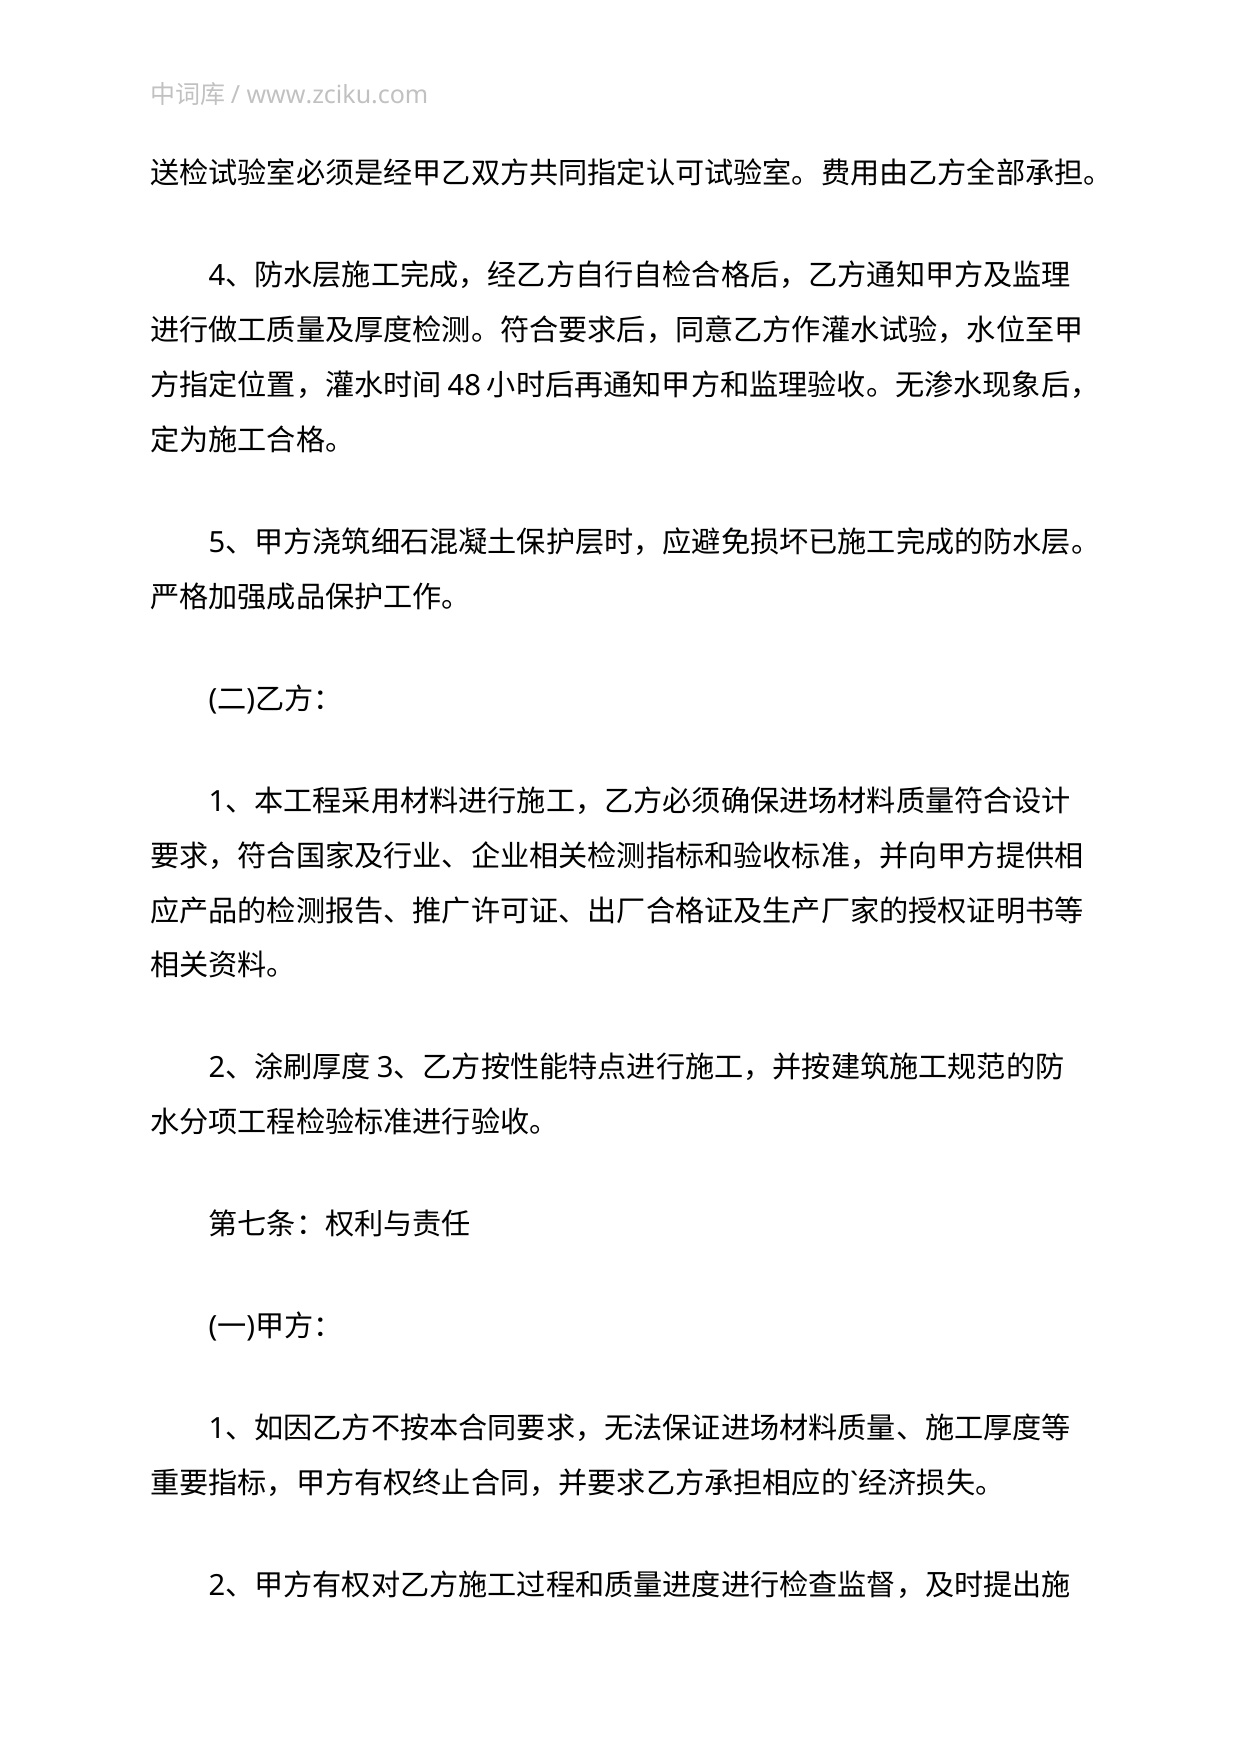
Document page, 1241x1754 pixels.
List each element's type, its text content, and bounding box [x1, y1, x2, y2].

text 2、涂刷厚度3、乙方按性能特点进行施工，并按建筑施工规范的防水分项工程检验标准进行验收。 [150, 1044, 1090, 1141]
text 1、本工程采用材料进行施工，乙方必须确保进场材料质量符合设计要求，符合国家及行业、企业相关检测指标和验收标准，并向甲方提供相应产品的检测报告、推广许可证、出厂合格证及生产厂家的授权证明书等相关资料。 [150, 777, 1090, 984]
text 4、防水层施工完成，经乙方自行自检合格后，乙方通知甲方及监理进行做工质量及厚度检测。符合要求后，同意乙方作灌水试验，水位至甲方指定位置，灌水时间48小时后再通知甲方和监理验收。无渗水现象后，定为施工合格。 [150, 252, 1090, 459]
text 5、甲方浇筑细石混凝土保护层时，应避免损坏已施工完成的防水层。严格加强成品保护工作。 [150, 518, 1090, 616]
text 1、如因乙方不按本合同要求，无法保证进场材料质量、施工厚度等重要指标，甲方有权终止合同，并要求乙方承担相应的`经济损失。 [150, 1404, 1090, 1502]
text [150, 150, 1090, 192]
text (二)乙方： [150, 675, 1090, 718]
text (一)甲方： [150, 1302, 1090, 1345]
text 第七条：权利与责任 [150, 1201, 1090, 1243]
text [150, 1561, 1090, 1604]
